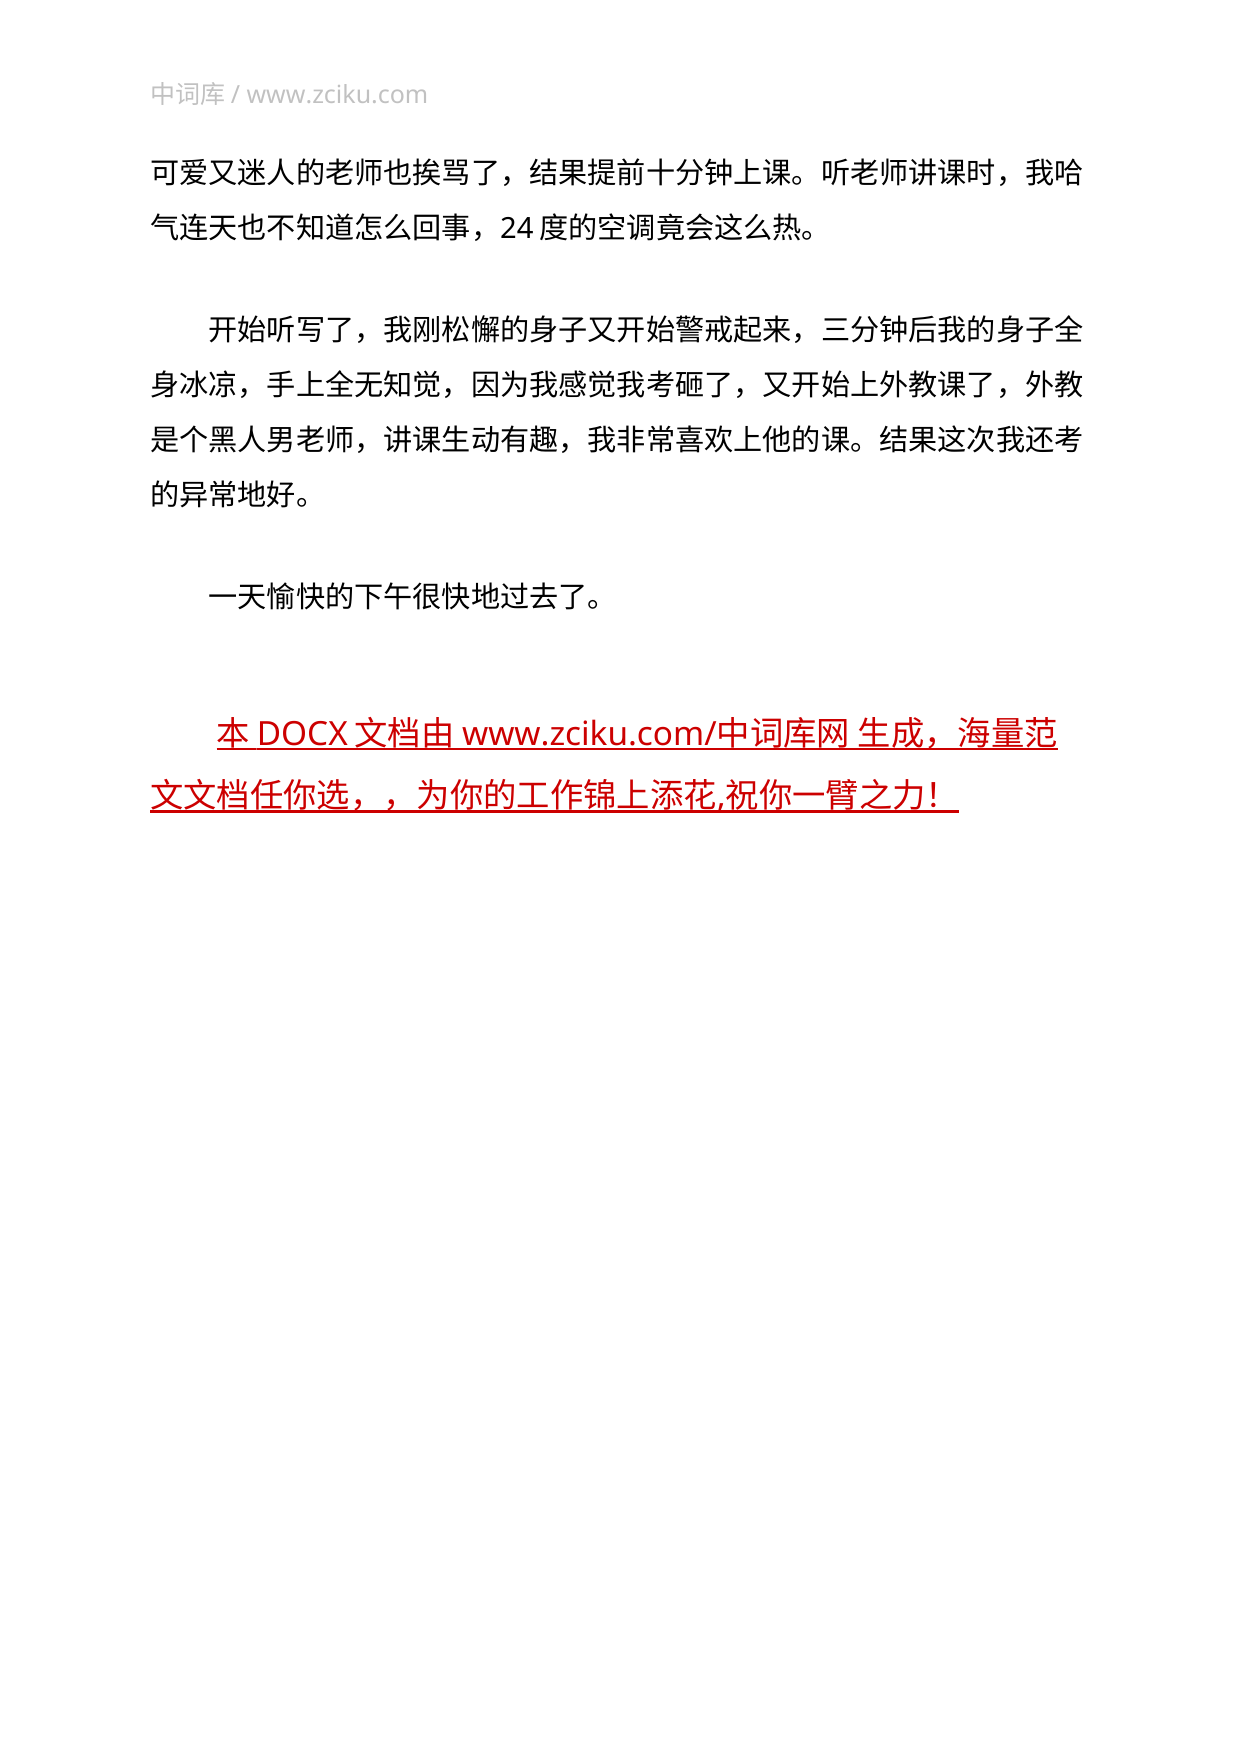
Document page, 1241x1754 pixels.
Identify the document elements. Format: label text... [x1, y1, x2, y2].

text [150, 150, 1090, 247]
text 本DOCX文档由 www.zciku.com/中词库网 生成，海量范文文档任你选，，为你的工作锦上添花,祝你一臂之力！ [150, 706, 1090, 818]
text 一天愉快的下午很快地过去了。 [150, 573, 1090, 616]
text 开始听写了，我刚松懈的身子又开始警戒起来，三分钟后我的身子全身冰凉，手上全无知觉，因为我感觉我考砸了，又开始上外教课了，外教是个黑人男老师，讲课生动有趣，我非常喜欢上他的课。结果这次我还考的异常地好。 [150, 307, 1090, 514]
